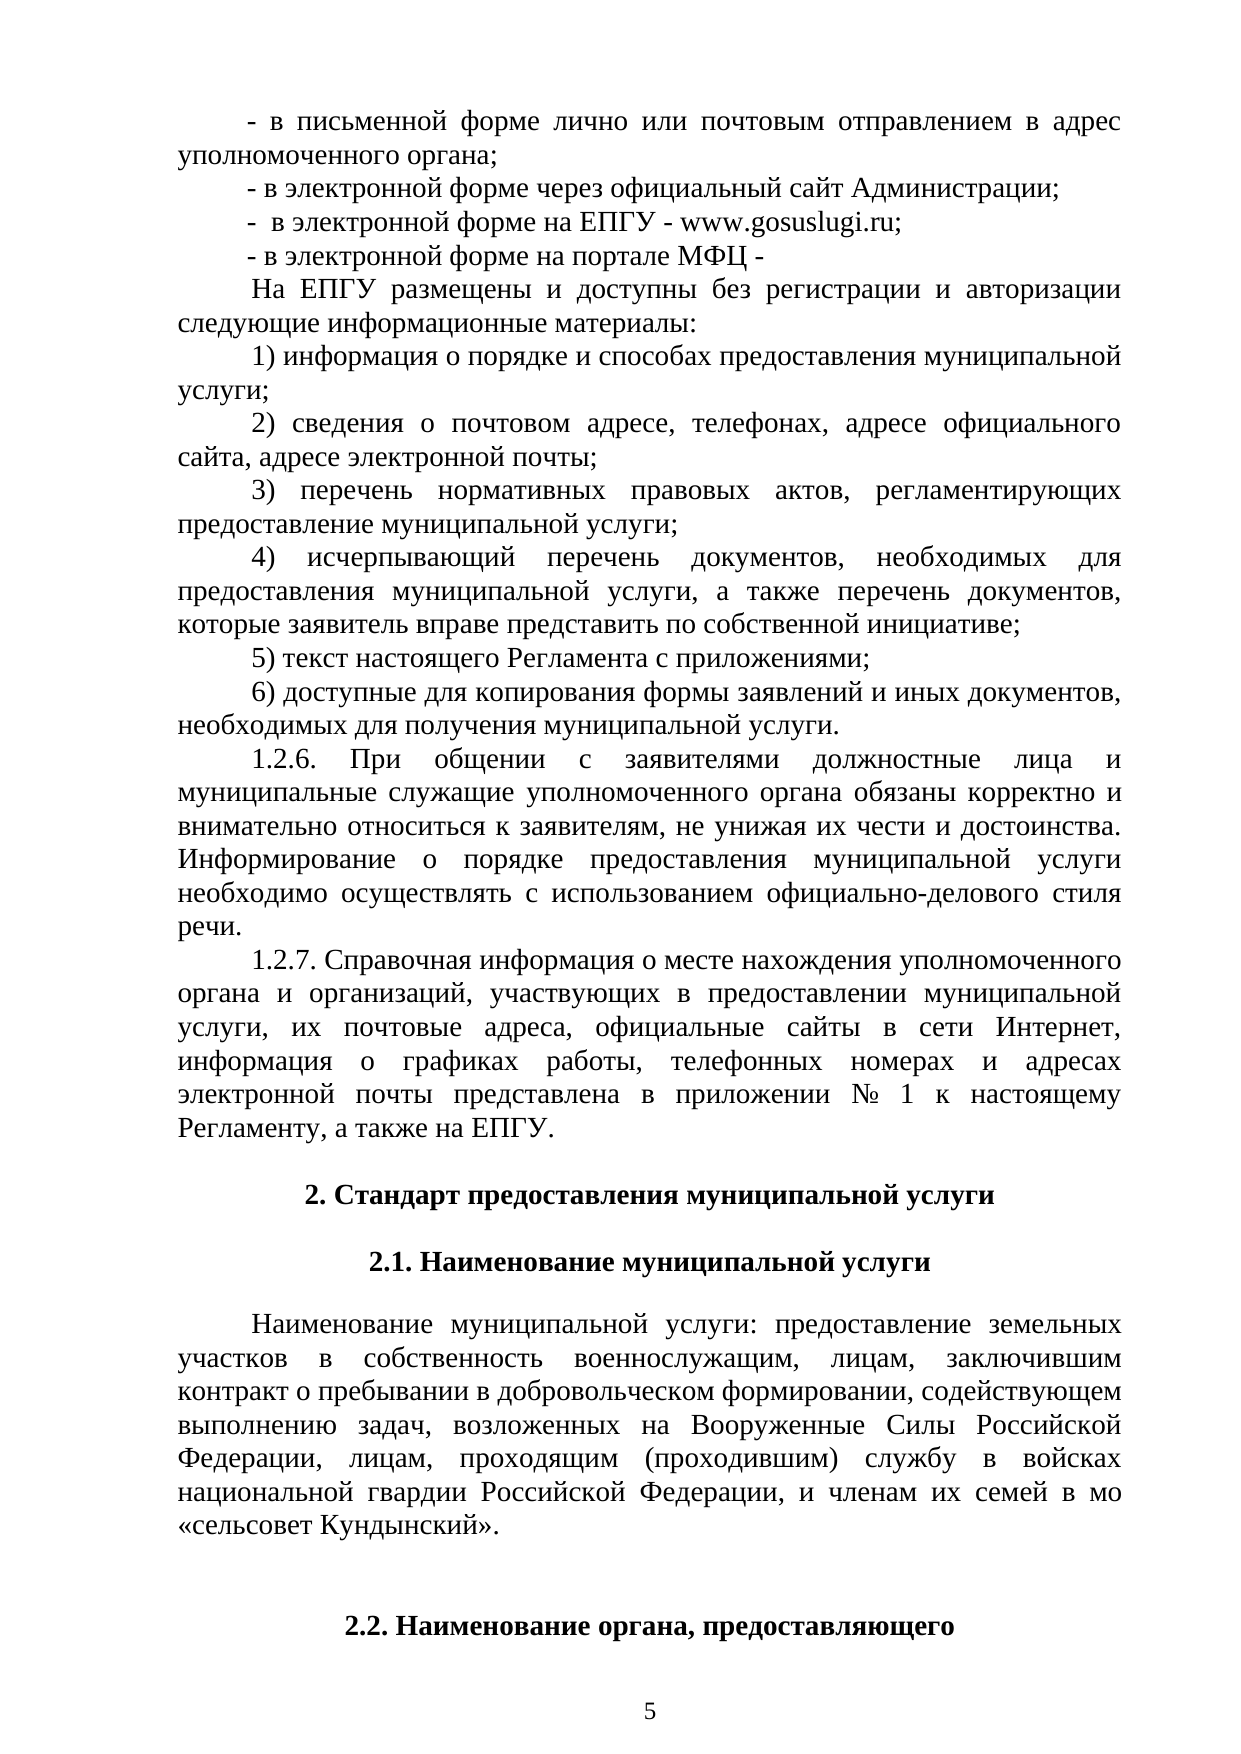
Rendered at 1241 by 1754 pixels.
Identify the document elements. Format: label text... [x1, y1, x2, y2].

text - в письменной форме лично или почтовым отправлением в адрес уполномоченного органа; [177, 103, 1122, 171]
text 1.2.7. Справочная информация о месте нахождения уполномоченного органа и организаций, участвующих в предоставлении муниципальной услуги, их почтовые адреса, официальные сайты в сети Интернет, информация о графиках работы, телефонных номерах и адресах электронной почты представлена в приложении № 1 к настоящему Регламенту, а также на ЕПГУ. [177, 942, 1122, 1143]
text 4) исчерпывающий перечень документов, необходимых для предоставления муниципальной услуги, а также перечень документов, которые заявитель вправе представить по собственной инициативе; [177, 539, 1122, 640]
text 3) перечень нормативных правовых актов, регламентирующих предоставление муниципальной услуги; [177, 472, 1122, 539]
text 5) текст настоящего Регламента с приложениями; [177, 640, 1122, 674]
text На ЕПГУ размещены и доступны без регистрации и авторизации следующие информационные материалы: [177, 271, 1122, 338]
text - в электронной форме на ЕПГУ - www.gosuslugi.ru; [177, 204, 1122, 238]
text 2.2. Наименование органа, предоставляющего [177, 1608, 1122, 1642]
text 2) сведения о почтовом адресе, телефонах, адресе официального сайта, адресе электронной почты; [177, 405, 1122, 472]
text - в электронной форме через официальный сайт Администрации; [177, 171, 1122, 204]
text 1) информация о порядке и способах предоставления муниципальной услуги; [177, 338, 1122, 405]
text 1.2.6. При общении с заявителями должностные лица и муниципальные служащие уполномоченного органа обязаны корректно и внимательно относиться к заявителям, не унижая их чести и достоинства. Информирование о порядке предоставления муниципальной услуги необходимо осуществлять с использованием официально-делового стиля речи. [177, 741, 1122, 942]
text - в электронной форме на портале МФЦ - [177, 238, 1122, 271]
text 6) доступные для копирования формы заявлений и иных документов, необходимых для получения муниципальной услуги. [177, 674, 1122, 741]
text 2.1. Наименование муниципальной услуги [177, 1244, 1122, 1277]
text 2. Стандарт предоставления муниципальной услуги [177, 1177, 1122, 1210]
text Наименование муниципальной услуги: предоставление земельных участков в собственность военнослужащим, лицам, заключившим контракт о пребывании в добровольческом формировании, содействующем выполнению задач, возложенных на Вооруженные Силы Российской Федерации, лицам, проходящим (проходившим) службу в войсках национальной гвардии Российской Федерации, и членам их семей в мо «сельсовет Кундынский». [177, 1306, 1122, 1541]
